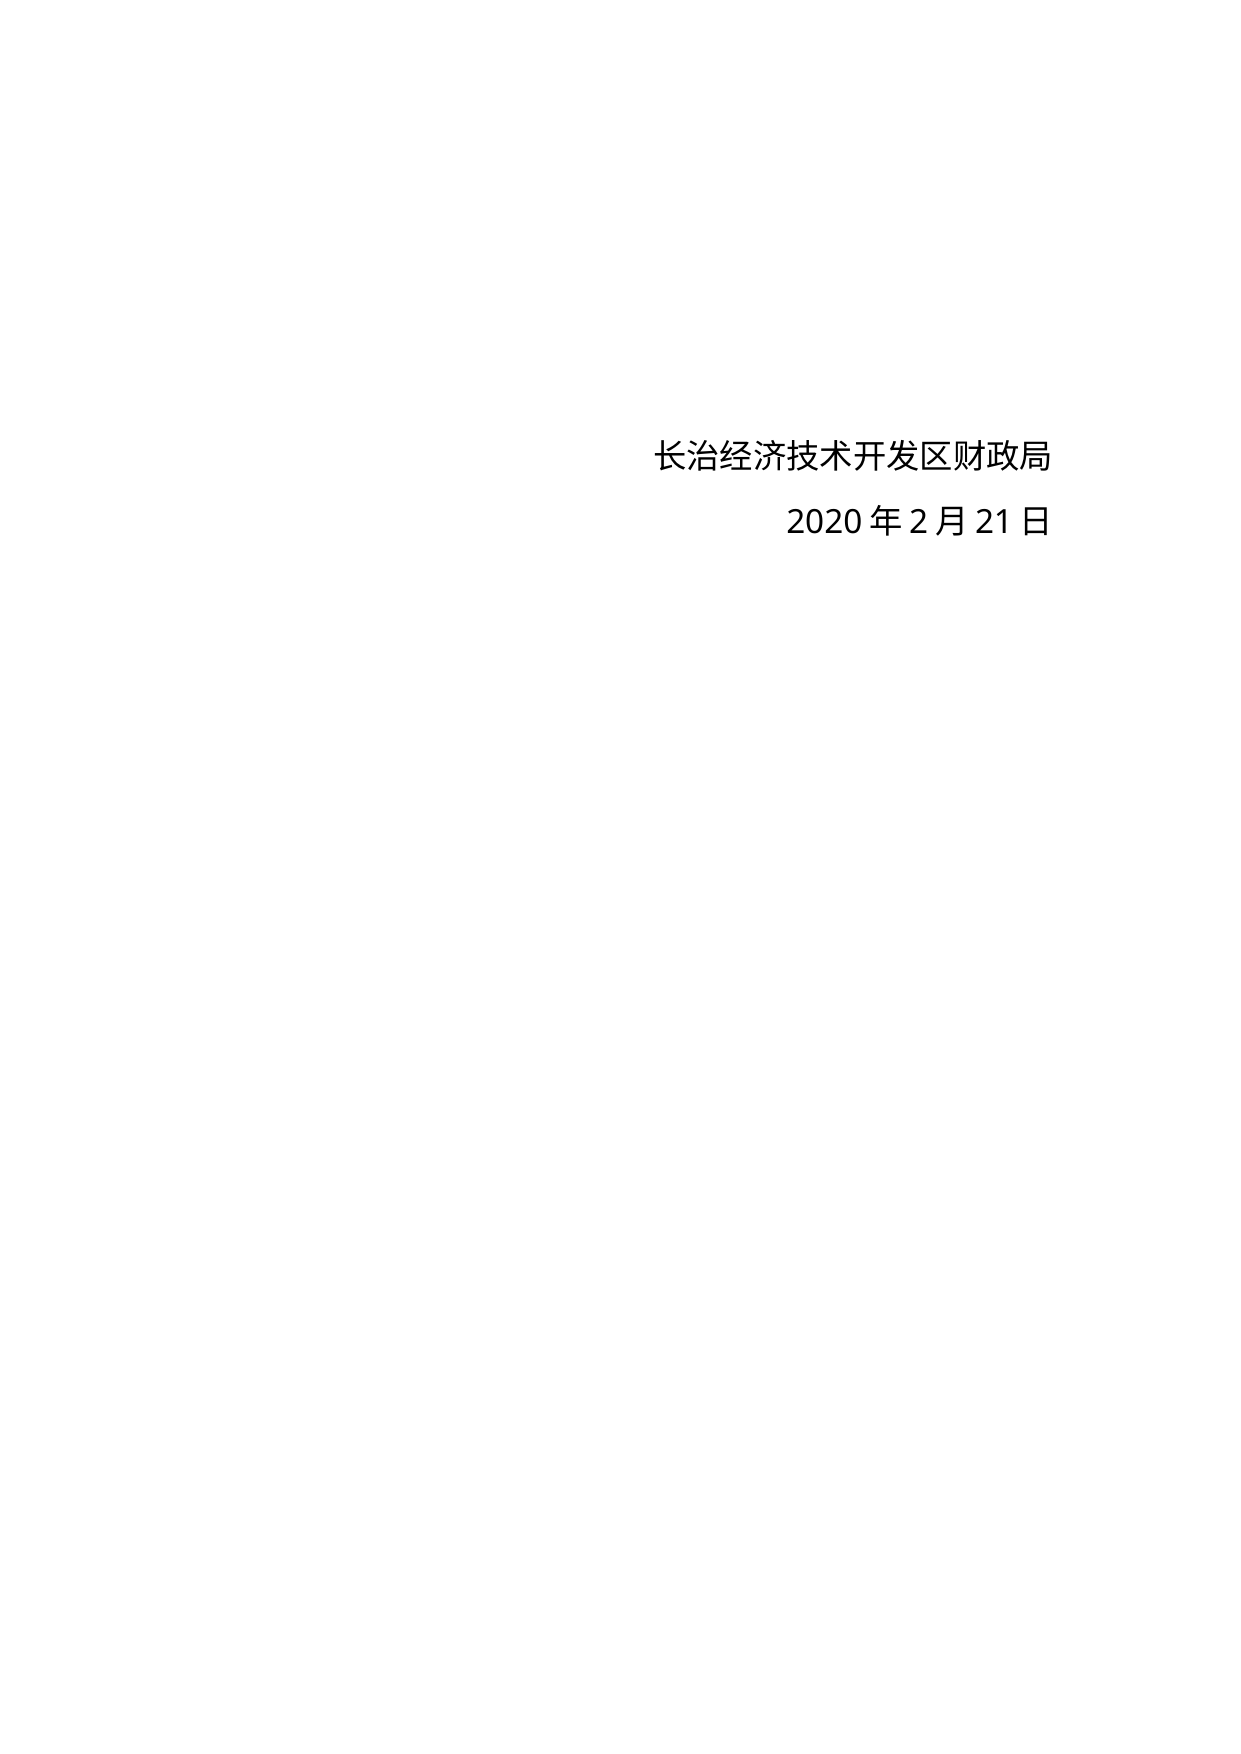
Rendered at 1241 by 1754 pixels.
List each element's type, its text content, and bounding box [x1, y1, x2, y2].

text 长治经济技术开发区财政局 [187, 422, 1053, 487]
text 2020年2月21日 [187, 487, 1053, 552]
